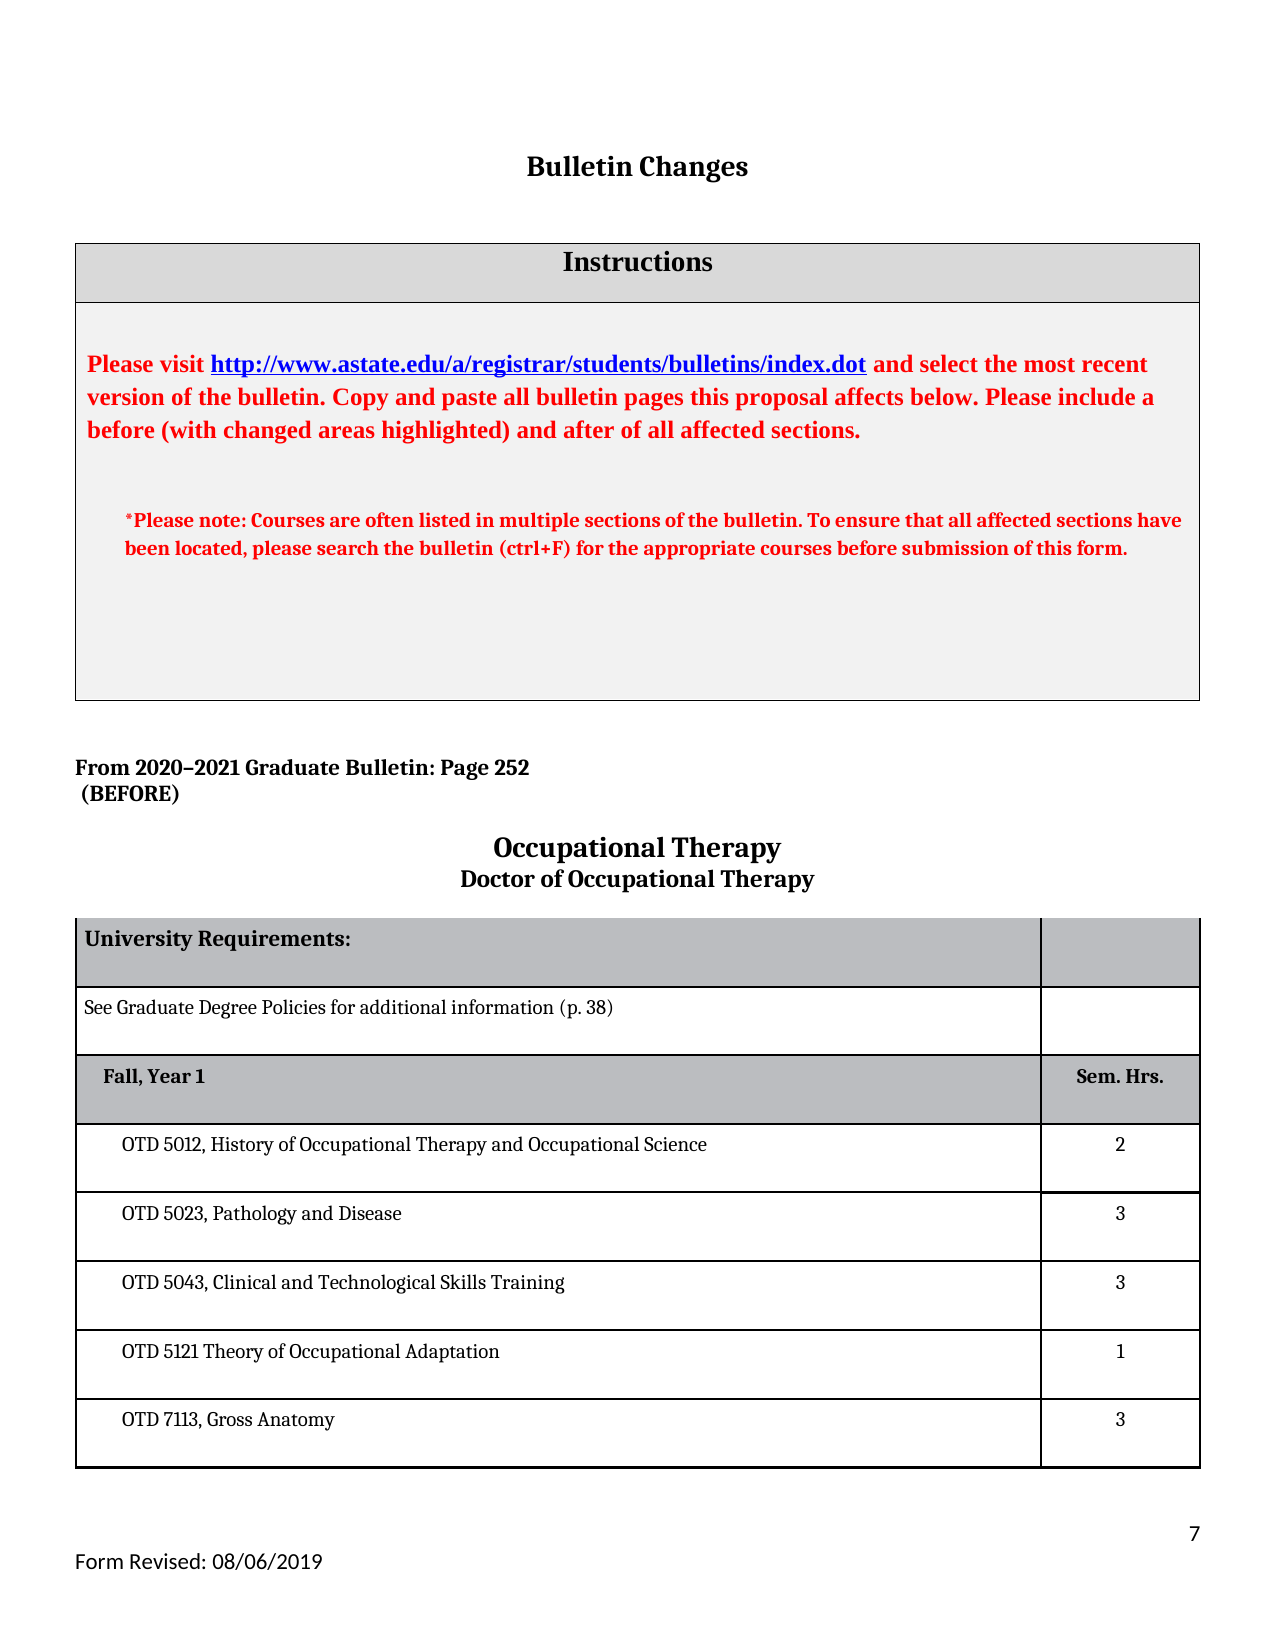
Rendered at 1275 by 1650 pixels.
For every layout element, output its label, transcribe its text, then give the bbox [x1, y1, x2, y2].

text Bulletin Changes [75, 150, 1200, 183]
table_cell 2 [1042, 1125, 1199, 1191]
text (BEFORE) [75, 781, 1200, 808]
table_cell [1042, 988, 1199, 1054]
table_cell Please visit http://www.astate.edu/a/registrar/students/bulletins/index.dot and select the most recent version of the bulletin. Copy and paste all bulletin pages this proposal affects below. Please include a before (with changed areas highlighted) and after of all affected sections. *Please note: Courses are often listed in multiple sections of the bulletin. To ensure that all affected sections have been located, please search the bulletin (ctrl+F) for the appropriate courses before submission of this form. [76, 303, 1199, 699]
table_cell OTD 5121 Theory of Occupational Adaptation [77, 1331, 1040, 1398]
table_cell OTD 7113, Gross Anatomy [77, 1400, 1040, 1466]
table_cell Sem. Hrs. [1042, 1056, 1199, 1123]
table_cell Fall, Year 1 [77, 1056, 1040, 1123]
text From 2020–2021 Graduate Bulletin: Page 252 [75, 755, 1200, 781]
table_header [1042, 918, 1199, 986]
table_cell 3 [1042, 1262, 1199, 1329]
table_cell See Graduate Degree Policies for additional information (p. 38) [77, 988, 1040, 1054]
table_cell 3 [1042, 1194, 1199, 1260]
table_header University Requirements: [77, 918, 1040, 986]
text Doctor of Occupational Therapy [75, 865, 1200, 894]
table_cell 3 [1042, 1400, 1199, 1466]
table_cell OTD 5023, Pathology and Disease [77, 1193, 1040, 1260]
table_cell OTD 5043, Clinical and Technological Skills Training [77, 1262, 1040, 1329]
text Occupational Therapy [75, 832, 1200, 865]
table_cell OTD 5012, History of Occupational Therapy and Occupational Science [77, 1125, 1040, 1191]
table_header Instructions [76, 244, 1199, 302]
table_cell 1 [1042, 1331, 1199, 1398]
